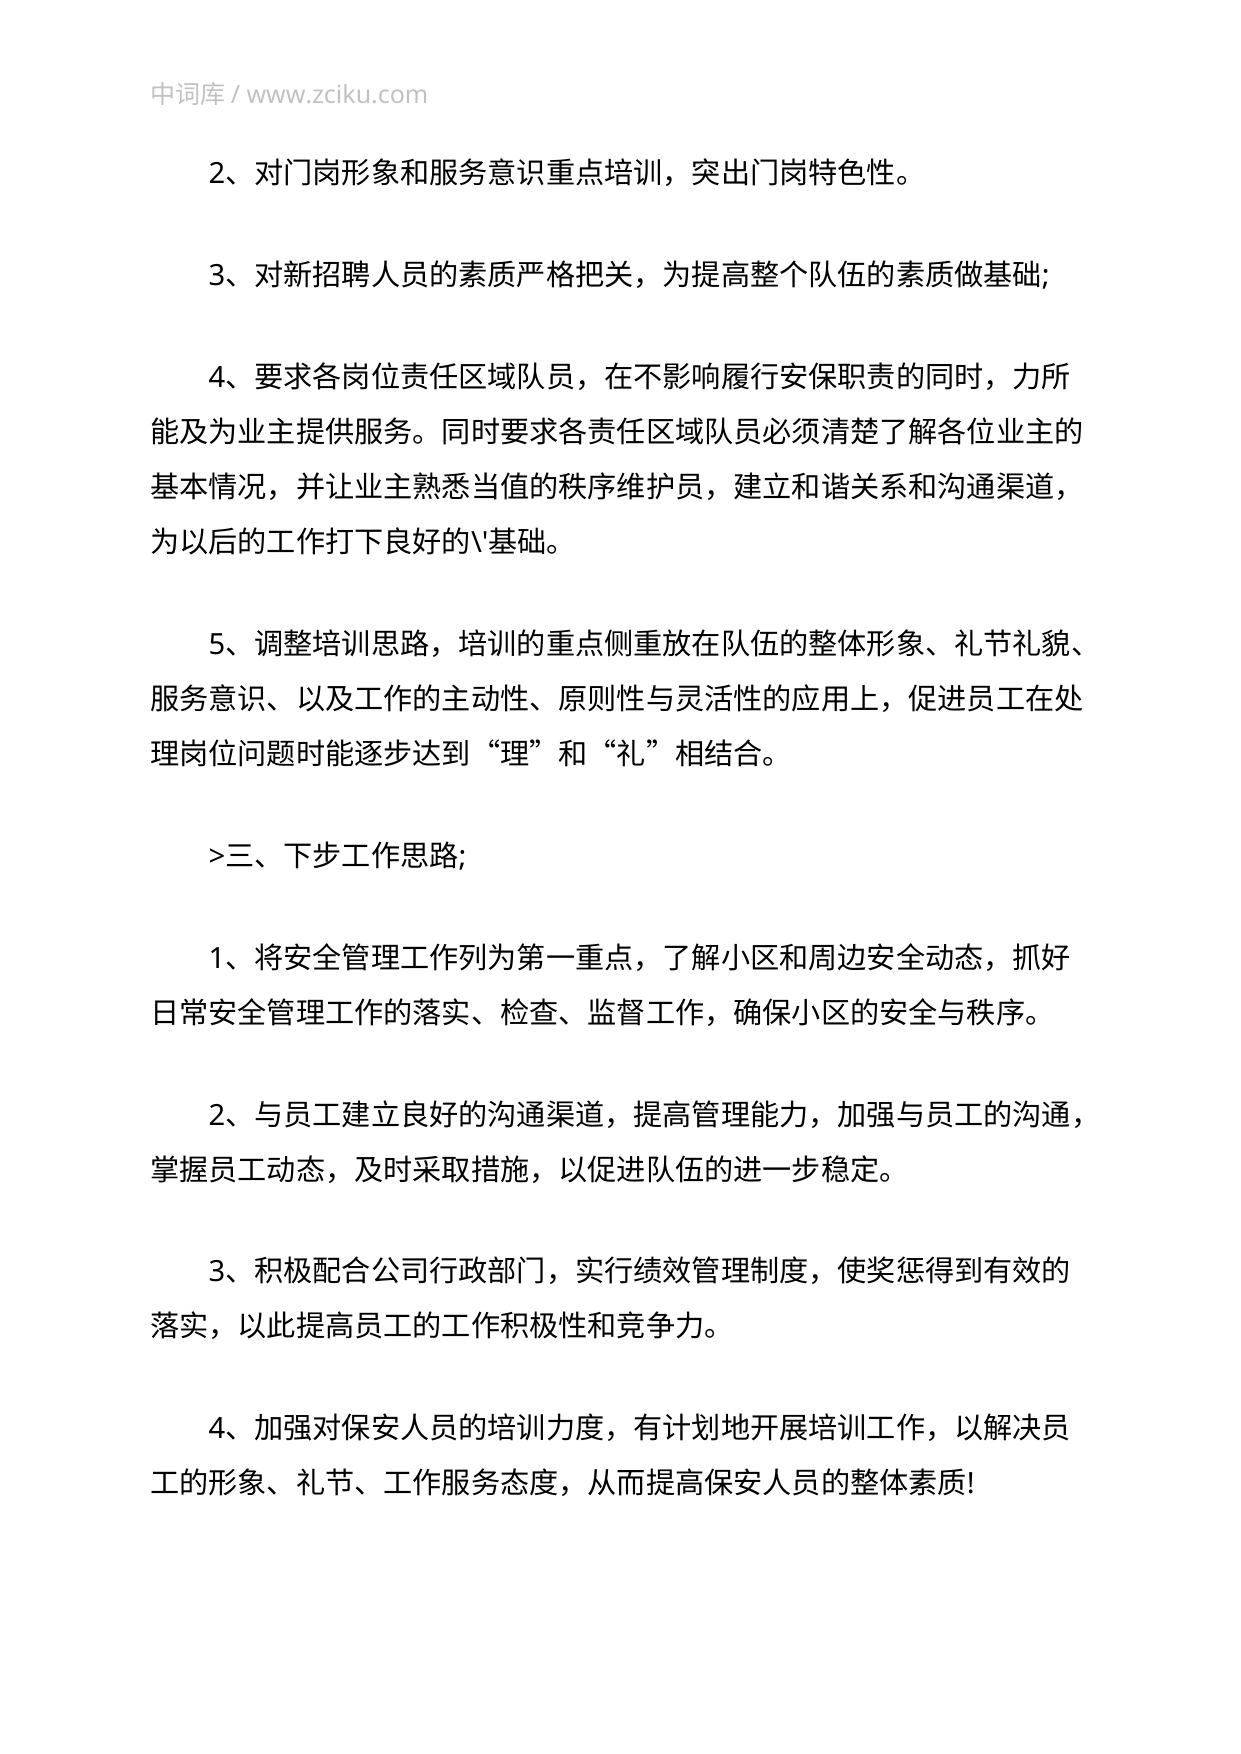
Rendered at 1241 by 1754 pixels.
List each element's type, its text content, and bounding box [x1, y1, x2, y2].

text 3、积极配合公司行政部门，实行绩效管理制度，使奖惩得到有效的落实，以此提高员工的工作积极性和竞争力。 [150, 1248, 1090, 1345]
text >三、下步工作思路; [150, 832, 1090, 875]
text 4、要求各岗位责任区域队员，在不影响履行安保职责的同时，力所能及为业主提供服务。同时要求各责任区域队员必须清楚了解各位业主的基本情况，并让业主熟悉当值的秩序维护员，建立和谐关系和沟通渠道，为以后的工作打下良好的\'基础。 [150, 354, 1090, 561]
text 2、对门岗形象和服务意识重点培训，突出门岗特色性。 [150, 150, 1090, 192]
text 1、将安全管理工作列为第一重点，了解小区和周边安全动态，抓好日常安全管理工作的落实、检查、监督工作，确保小区的安全与秩序。 [150, 934, 1090, 1032]
text 3、对新招聘人员的素质严格把关，为提高整个队伍的素质做基础; [150, 252, 1090, 294]
text 2、与员工建立良好的沟通渠道，提高管理能力，加强与员工的沟通，掌握员工动态，及时采取措施，以促进队伍的进一步稳定。 [150, 1091, 1090, 1188]
text 5、调整培训思路，培训的重点侧重放在队伍的整体形象、礼节礼貌、服务意识、以及工作的主动性、原则性与灵活性的应用上，促进员工在处理岗位问题时能逐步达到“理”和“礼”相结合。 [150, 621, 1090, 773]
text 4、加强对保安人员的培训力度，有计划地开展培训工作，以解决员工的形象、礼节、工作服务态度，从而提高保安人员的整体素质! [150, 1405, 1090, 1502]
